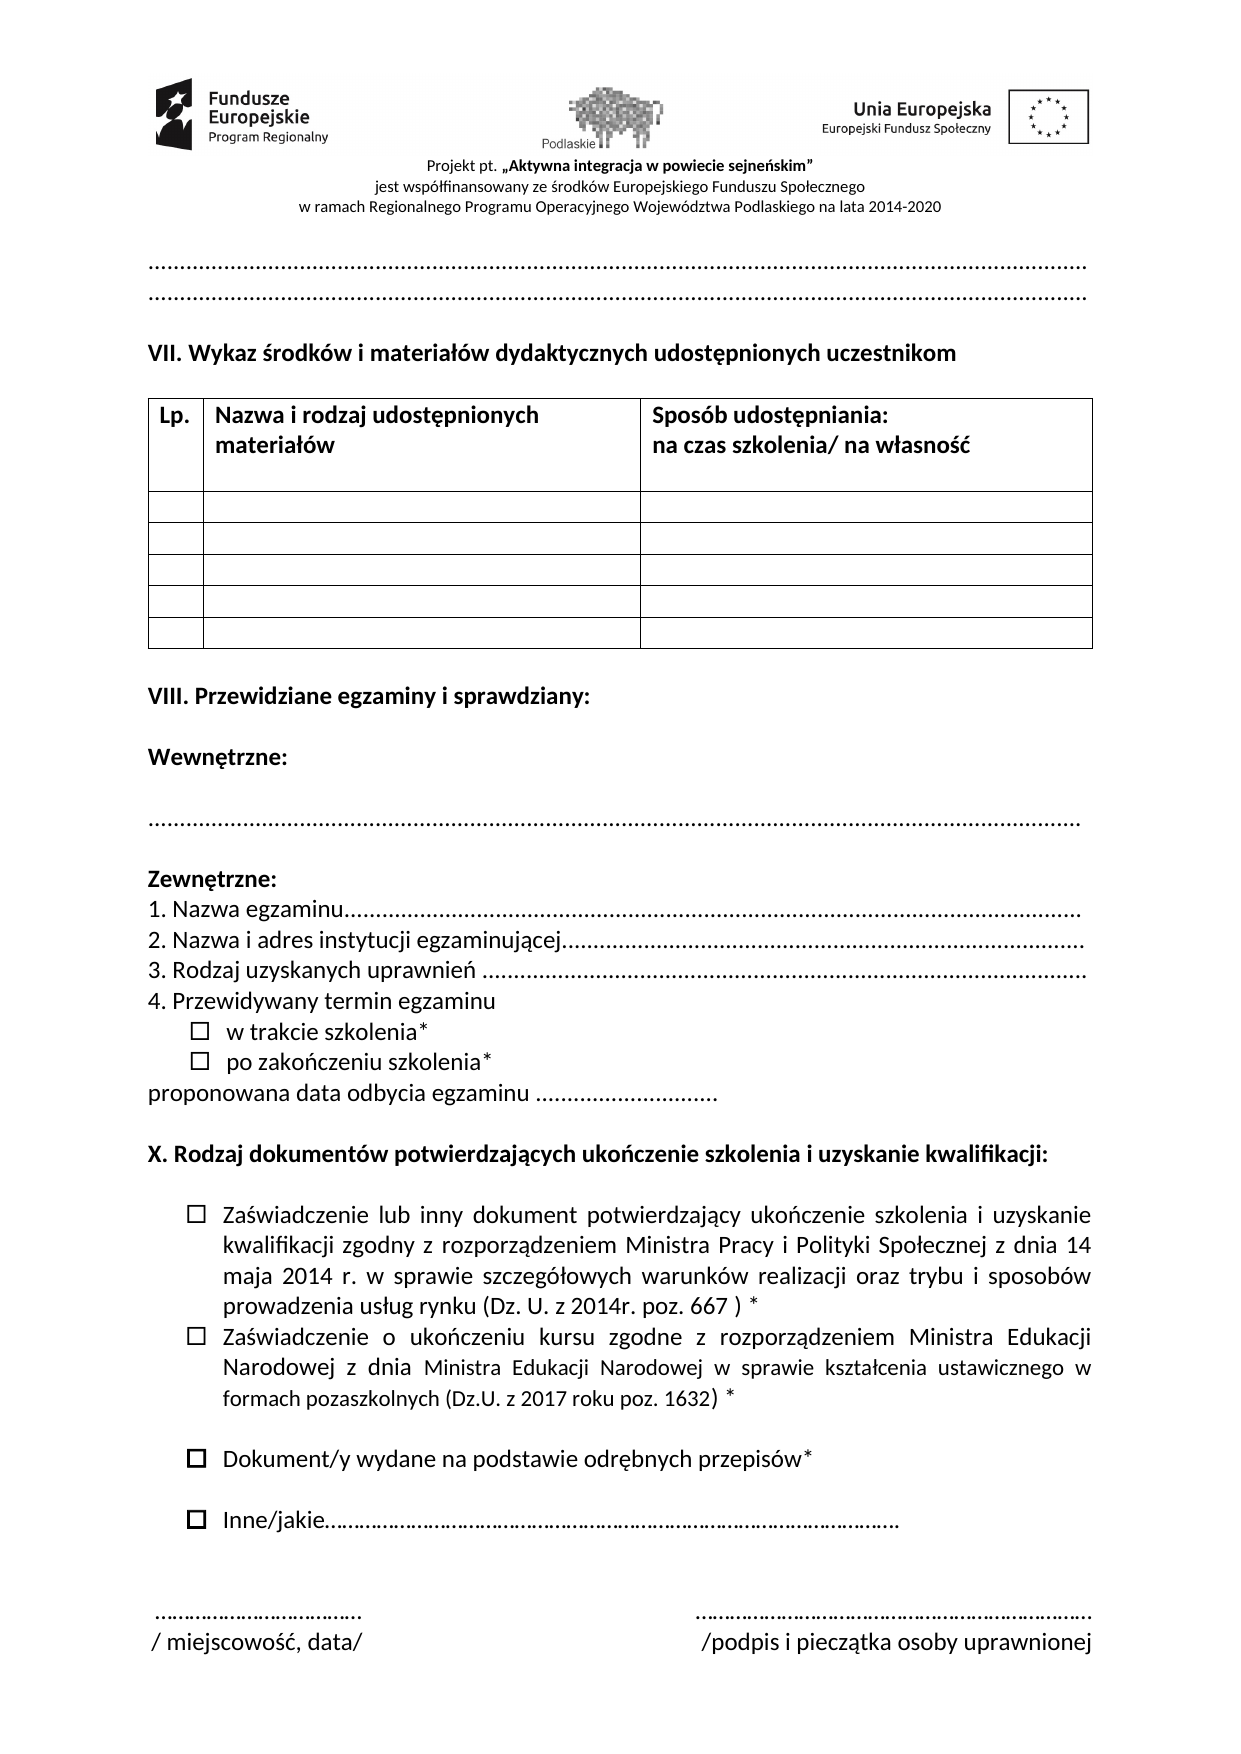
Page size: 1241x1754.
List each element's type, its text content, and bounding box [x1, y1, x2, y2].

list Inne/jakie………………………………………………………………………………………. [185, 1504, 1093, 1534]
text ..................................................................................................................................................... [148, 245, 1093, 276]
table_cell [204, 523, 640, 554]
table_header Lp. [149, 399, 203, 491]
text .................................................................................................................................................... [148, 802, 1093, 832]
text 2. Nazwa i adres instytucji egzaminującej................................................................................... [148, 924, 1093, 954]
table_cell [149, 492, 203, 522]
text VII. Wykaz środków i materiałów dydaktycznych udostępnionych uczestnikom [148, 337, 1093, 367]
table_cell [641, 618, 1092, 648]
table_cell [149, 555, 203, 585]
table_header Sposób udostępniania: na czas szkolenia/ na własność [641, 399, 1092, 491]
list po zakończeniu szkolenia* [188, 1046, 1093, 1077]
text 3. Rodzaj uzyskanych uprawnień ................................................................................................ [148, 954, 1093, 985]
table_cell [149, 586, 203, 617]
text ……………………………… …………………………………………………………… [148, 1596, 1093, 1626]
text 4. Przewidywany termin egzaminu [148, 985, 1093, 1016]
table_cell [204, 586, 640, 617]
text Zewnętrzne: [148, 863, 1093, 893]
text ..................................................................................................................................................... [148, 276, 1093, 306]
table_cell [641, 555, 1092, 585]
table_cell [641, 523, 1092, 554]
list Zaświadczenie o ukończeniu kursu zgodne z rozporządzeniem Ministra Edukacji Narodowej z dnia Ministra Edukacji Narodowej w sprawie kształcenia ustawicznego w formach pozaszkolnych (Dz.U. z 2017 roku poz. 1632) * [185, 1321, 1093, 1412]
table_header Nazwa i rodzaj udostępnionych materiałów [204, 399, 640, 491]
table_cell [204, 492, 640, 522]
text / miejscowość, data/ /podpis i pieczątka osoby uprawnionej [148, 1626, 1093, 1657]
text X. Rodzaj dokumentów potwierdzających ukończenie szkolenia i uzyskanie kwalifikacji: [148, 1138, 1093, 1168]
table_cell [641, 492, 1092, 522]
table_cell [204, 618, 640, 648]
text proponowana data odbycia egzaminu ............................. [148, 1077, 1093, 1107]
list w trakcie szkolenia* [188, 1016, 1093, 1046]
list Dokument/y wydane na podstawie odrębnych przepisów* [185, 1443, 1093, 1473]
table_cell [149, 523, 203, 554]
text VIII. Przewidziane egzaminy i sprawdziany: [148, 680, 1093, 710]
text Wewnętrzne: [148, 741, 1093, 771]
table_cell [204, 555, 640, 585]
text 1. Nazwa egzaminu..................................................................................................................... [148, 893, 1093, 924]
table_cell [149, 618, 203, 648]
table_cell [641, 586, 1092, 617]
picture [147, 73, 1093, 156]
list Zaświadczenie lub inny dokument potwierdzający ukończenie szkolenia i uzyskanie kwalifikacji zgodny z rozporządzeniem Ministra Pracy i Polityki Społecznej z dnia 14 maja 2014 r. w sprawie szczegółowych warunków realizacji oraz trybu i sposobów prowadzenia usług rynku (Dz. U. z 2014r. poz. 667 ) * [185, 1199, 1093, 1321]
